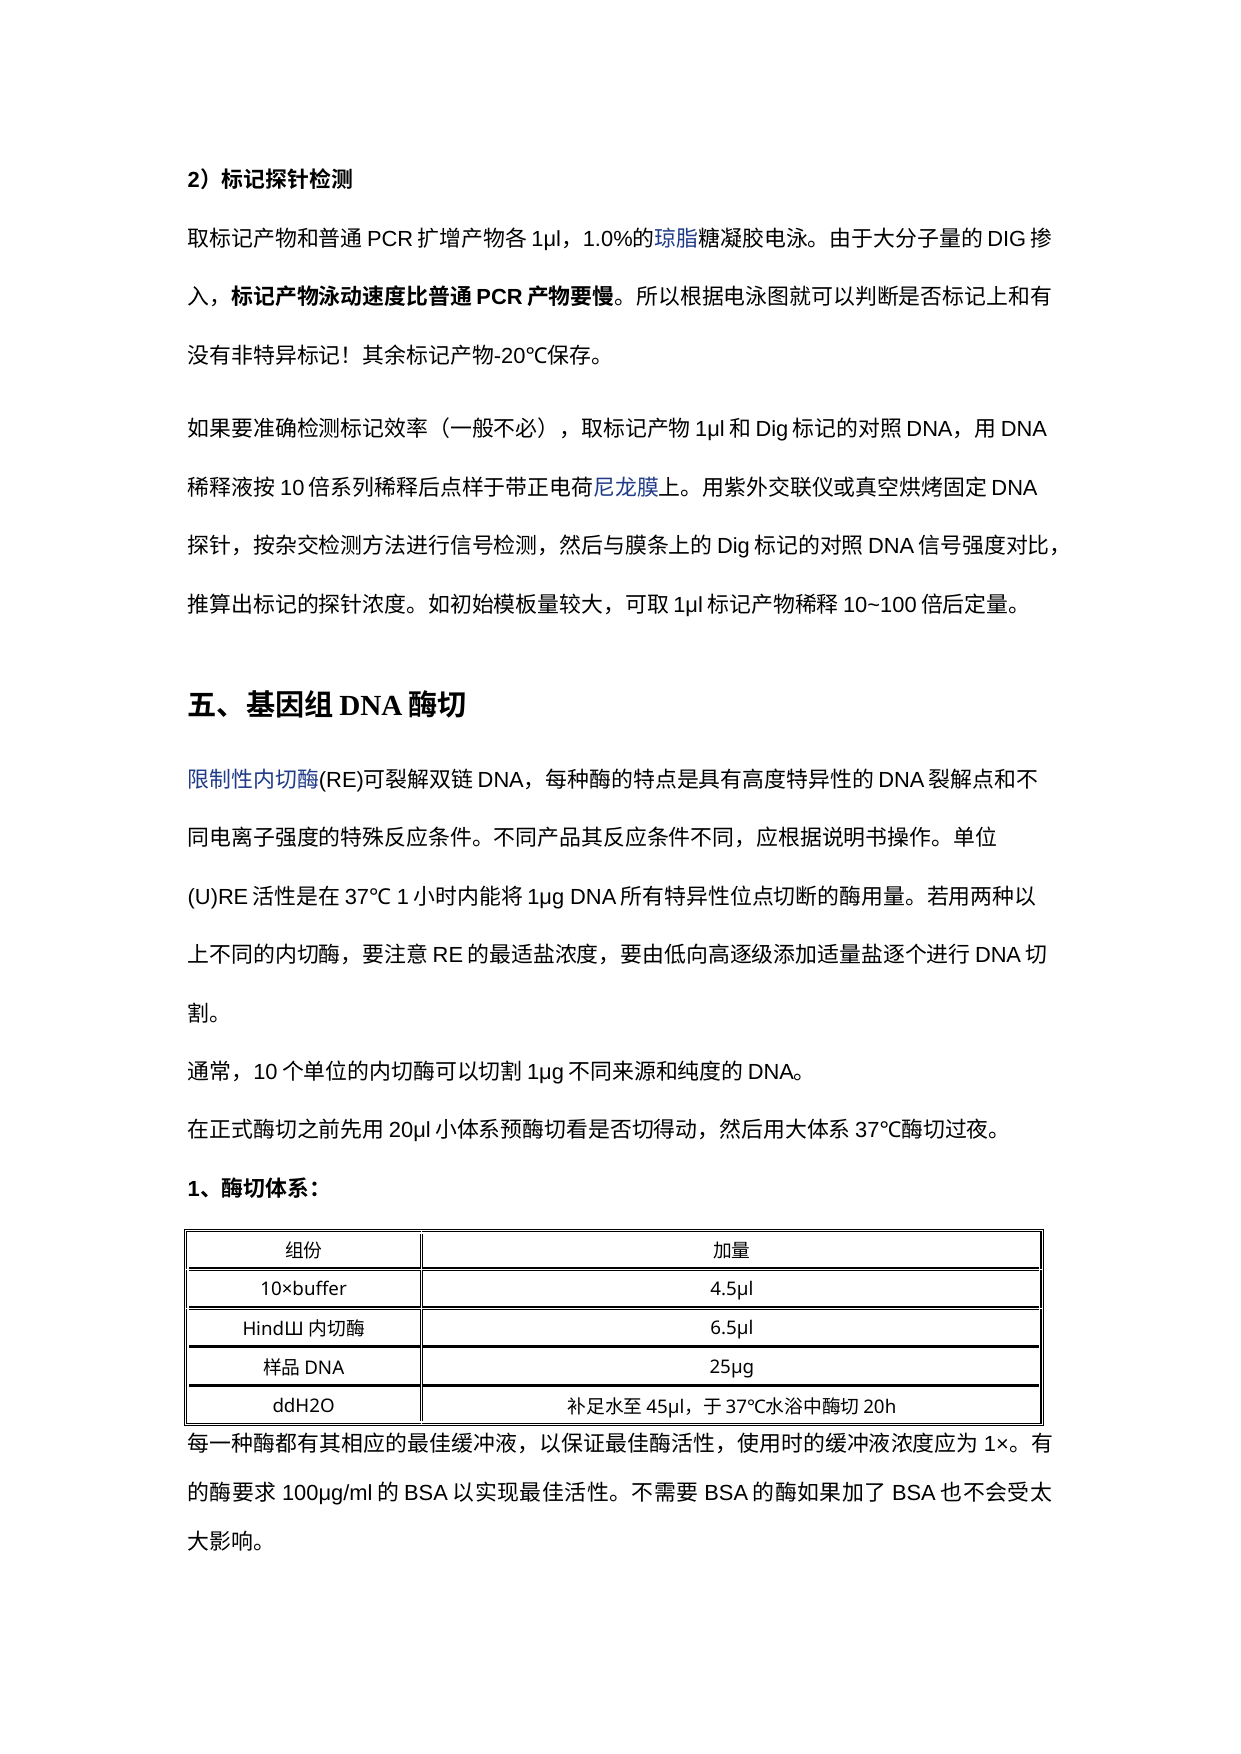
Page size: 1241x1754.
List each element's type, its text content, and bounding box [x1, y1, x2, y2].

table_cell HindШ 内切酶 [187, 1306, 420, 1345]
table_header 加量 [422, 1232, 1040, 1267]
table_cell 4.5μl [423, 1267, 1041, 1306]
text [187, 1426, 1053, 1556]
table_header 组份 [187, 1232, 422, 1267]
table_cell 10×buffer [187, 1267, 420, 1306]
table_cell 补足水至45μl，于37℃水浴中酶切20h [422, 1384, 1040, 1423]
text 如果要准确检测标记效率（一般不必），取标记产物1μl和Dig标记的对照DNA，用DNA稀释液按 10倍系列稀释后点样于带正电荷尼龙膜上。用紫外交联仪或真空烘烤固定DNA探针，按杂交检测方法进行信号检测，然后与膜条上的Dig标记的对照DNA信号强度对比，推算出标记的探针浓度。如初始模板量较大，可取1μl标记产物稀释10~100倍后定量。 五、基因组DNA 酶切 限制性内切酶(RE)可裂解双链DNA，每种酶的特点是具有高度特异性的DNA裂解点和不同电离子强度的特殊反应条件。不同产品其反应条件不同，应根据说明书操作。单位(U)RE活性是在37℃ 1小时内能将1μg DNA所有特异性位点切断的酶用量。若用两种以上不同的内切酶，要注意RE的最适盐浓度，要由低向高逐级添加适量盐逐个进行DNA切割。 通常，10个单位的内切酶可以切割1μg不同来源和纯度的DNA。 在正式酶切之前先用20μl小体系预酶切看是否切得动，然后用大体系37℃酶切过夜。 1、酶切体系： [187, 411, 1053, 1203]
table_cell 样品DNA [187, 1345, 420, 1384]
table_cell 6.5μl [423, 1306, 1041, 1345]
table_cell ddH2O [187, 1384, 422, 1423]
text 2）标记探针检测 取标记产物和普通PCR扩增产物各1μl，1.0%的琼脂糖凝胶电泳。由于大分子量的DIG掺入，标记产物泳动速度比普通PCR产物要慢。所以根据电泳图就可以判断是否标记上和有没有非特异标记！其余标记产物-20℃保存。 [187, 162, 1053, 370]
table_cell 25μg [423, 1345, 1040, 1384]
